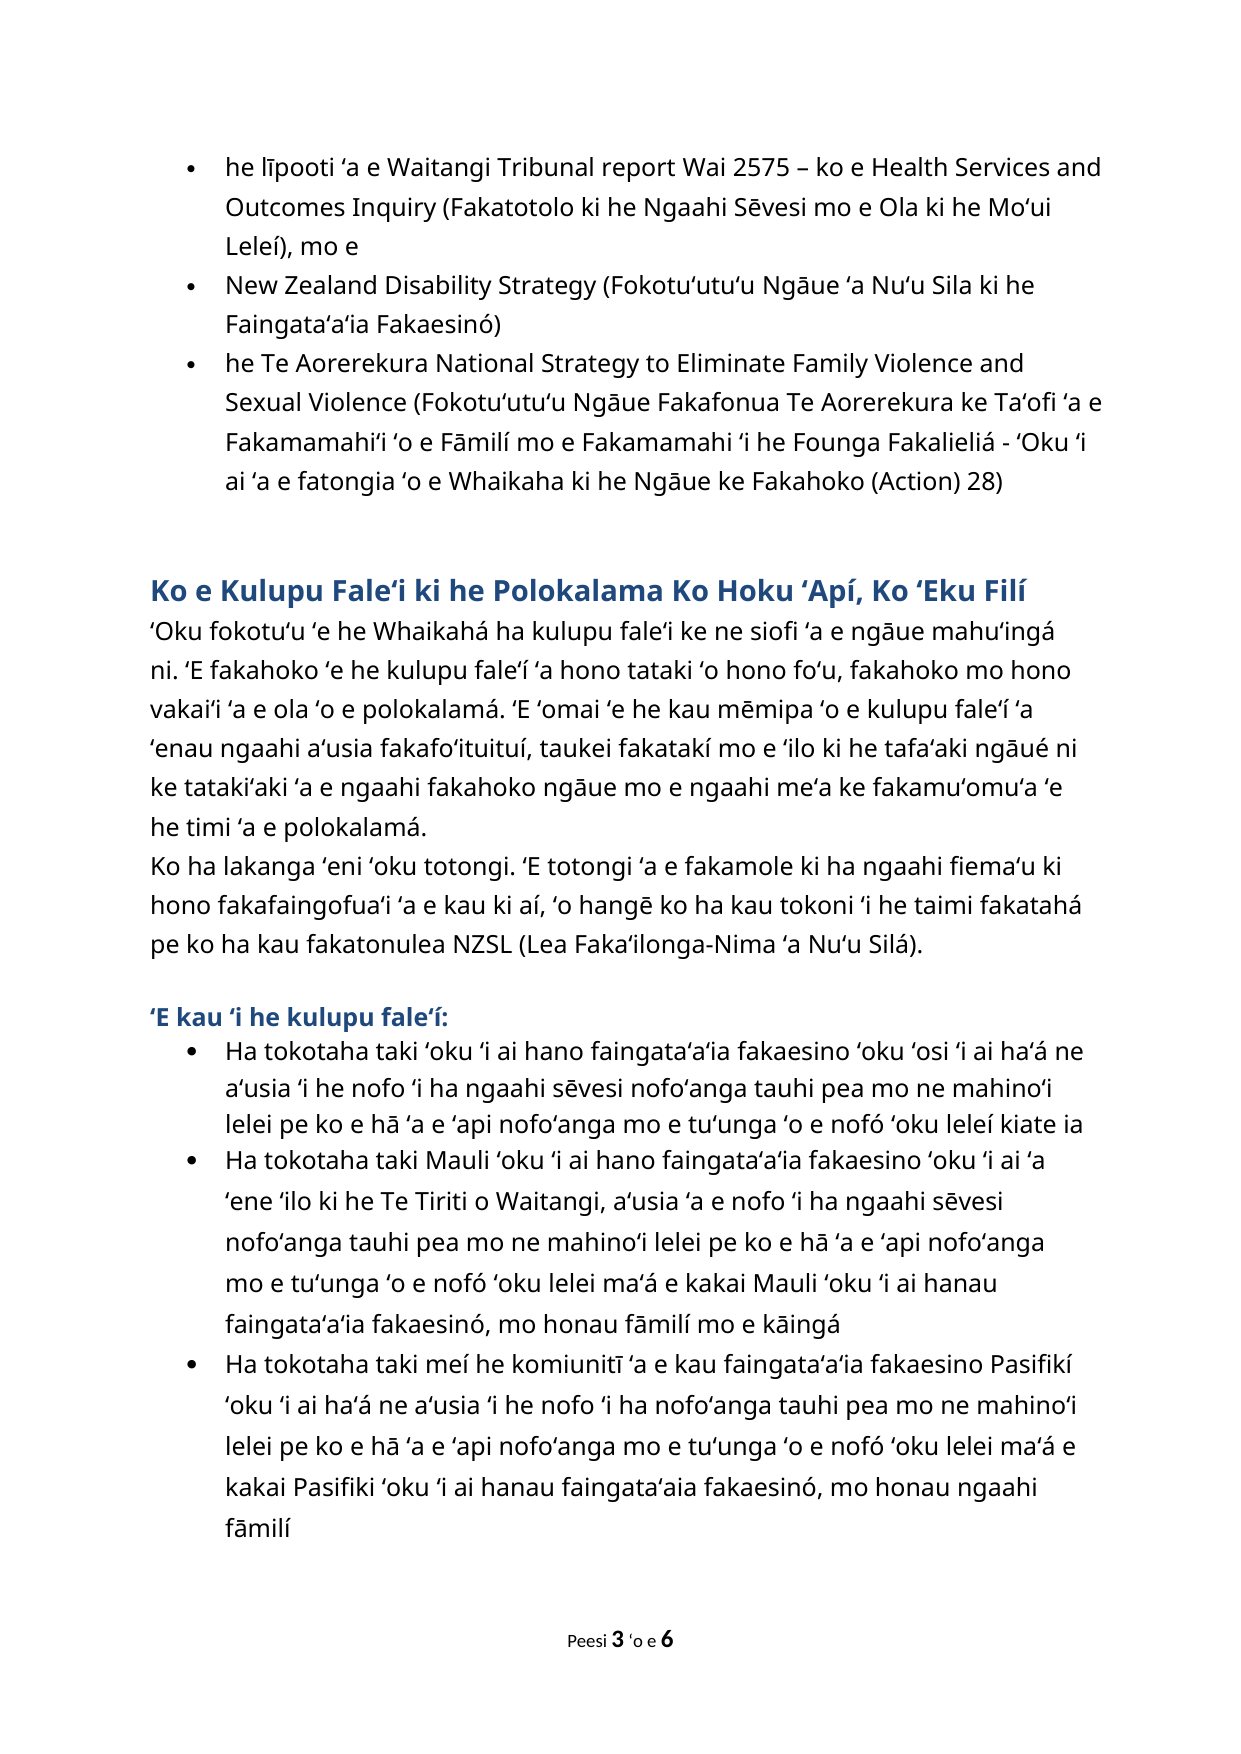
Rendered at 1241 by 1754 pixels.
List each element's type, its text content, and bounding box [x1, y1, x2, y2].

list Ha tokotaha taki ‘oku ‘i ai hano faingata‘a‘ia fakaesino ‘oku ‘osi ‘i ai ha‘á ne a‘usia ‘i he nofo ‘i ha ngaahi sēvesi nofo‘anga tauhi pea mo ne mahino‘i lelei pe ko e hā ‘a e ‘api nofo‘anga mo e tu‘unga ‘o e nofó ‘oku leleí kiate ia [187, 1034, 1090, 1141]
list he Te Aorerekura National Strategy to Eliminate Family Violence and Sexual Violence (Fokotu‘utu‘u Ngāue Fakafonua Te Aorerekura ke Ta‘ofi ‘a e Fakamamahi‘i ‘o e Fāmilí mo e Fakamamahi ‘i he Founga Fakalieliá - ‘Oku ‘i ai ‘a e fatongia ‘o e Whaikaha ki he Ngāue ke Fakahoko (Action) 28) [187, 346, 1105, 497]
text ‘Oku fokotu‘u ‘e he Whaikahá ha kulupu fale‘i ke ne siofi ‘a e ngāue mahu‘ingá ni. ‘E fakahoko ‘e he kulupu fale‘í ‘a hono tataki ‘o hono fo‘u, fakahoko mo hono vakai‘i ‘a e ola ‘o e polokalamá. ‘E ‘omai ‘e he kau mēmipa ‘o e kulupu fale‘í ‘a ‘enau ngaahi a‘usia fakafo‘ituituí, taukei fakatakí mo e ‘ilo ki he tafa‘aki ngāué ni ke tataki‘aki ‘a e ngaahi fakahoko ngāue mo e ngaahi me‘a ke fakamu‘omu‘a ‘e he timi ‘a e polokalamá. [150, 613, 1090, 843]
list Ha tokotaha taki Mauli ‘oku ‘i ai hano faingata‘a‘ia fakaesino ‘oku ‘i ai ‘a ‘ene ‘ilo ki he Te Tiriti o Waitangi, a‘usia ‘a e nofo ‘i ha ngaahi sēvesi nofo‘anga tauhi pea mo ne mahino‘i lelei pe ko e hā ‘a e ‘api nofo‘anga mo e tu‘unga ‘o e nofó ‘oku lelei ma‘á e kakai Mauli ‘oku ‘i ai hanau faingata‘a‘ia fakaesinó, mo honau fāmilí mo e kāingá [187, 1143, 1090, 1340]
list Ha tokotaha taki meí he komiunitī ‘a e kau faingata‘a‘ia fakaesino Pasifikí ‘oku ‘i ai ha‘á ne a‘usia ‘i he nofo ‘i ha nofo‘anga tauhi pea mo ne mahino‘i lelei pe ko e hā ‘a e ‘api nofo‘anga mo e tu‘unga ‘o e nofó ‘oku lelei ma‘á e kakai Pasifiki ‘oku ‘i ai hanau faingata‘aia fakaesinó, mo honau ngaahi fāmilí [187, 1347, 1090, 1544]
list he līpooti ‘a e Waitangi Tribunal report Wai 2575 – ko e Health Services and Outcomes Inquiry (Fakatotolo ki he Ngaahi Sēvesi mo e Ola ki he Mo‘ui Leleí), mo e [187, 150, 1105, 262]
text Ko ha lakanga ‘eni ‘oku totongi. ‘E totongi ‘a e fakamole ki ha ngaahi fiema‘u ki hono fakafaingofua‘i ‘a e kau ki aí, ‘o hangē ko ha kau tokoni ‘i he taimi fakatahá pe ko ha kau fakatonulea NZSL (Lea Faka‘ilonga-Nima ‘a Nu‘u Silá). [150, 848, 1090, 961]
text ‘E kau ‘i he kulupu fale‘í: [150, 1000, 1090, 1034]
list New Zealand Disability Strategy (Fokotu‘utu‘u Ngāue ‘a Nu‘u Sila ki he Faingata‘a‘ia Fakaesinó) [187, 267, 1090, 341]
text Ko e Kulupu Fale‘i ki he Polokalama Ko Hoku ‘Apí, Ko ‘Eku Filí [150, 571, 1090, 610]
